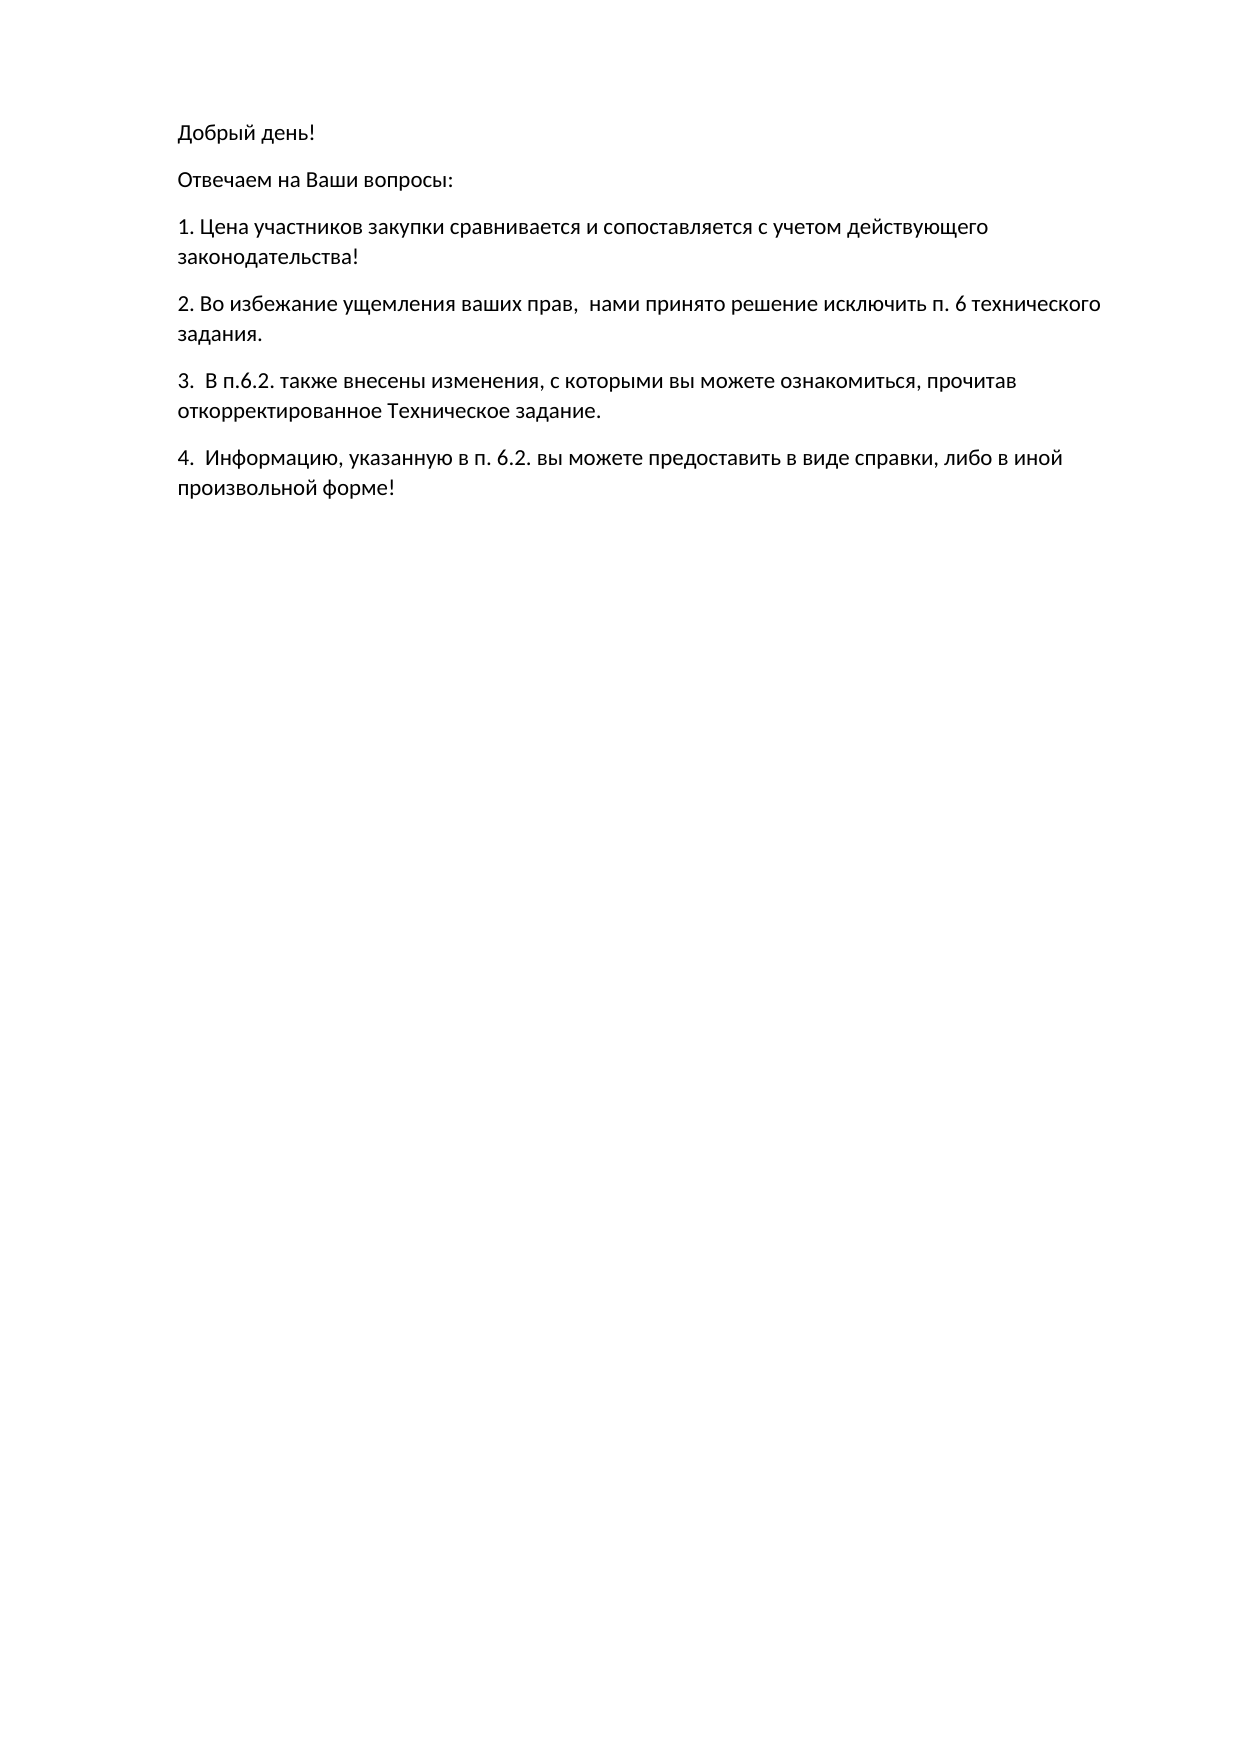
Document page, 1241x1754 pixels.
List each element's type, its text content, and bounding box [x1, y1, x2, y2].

text Добрый день! [177, 118, 1152, 146]
text 3. В п.6.2. также внесены изменения, с которыми вы можете ознакомиться, прочитав откорректированное Техническое задание. [177, 366, 1152, 424]
text 1. Цена участников закупки сравнивается и сопоставляется с учетом действующего законодательства! [177, 212, 1152, 270]
text 4. Информацию, указанную в п. 6.2. вы можете предоставить в виде справки, либо в иной произвольной форме! [177, 443, 1152, 501]
text 2. Во избежание ущемления ваших прав, нами принято решение исключить п. 6 технического задания. [177, 289, 1152, 347]
text Отвечаем на Ваши вопросы: [177, 165, 1152, 193]
